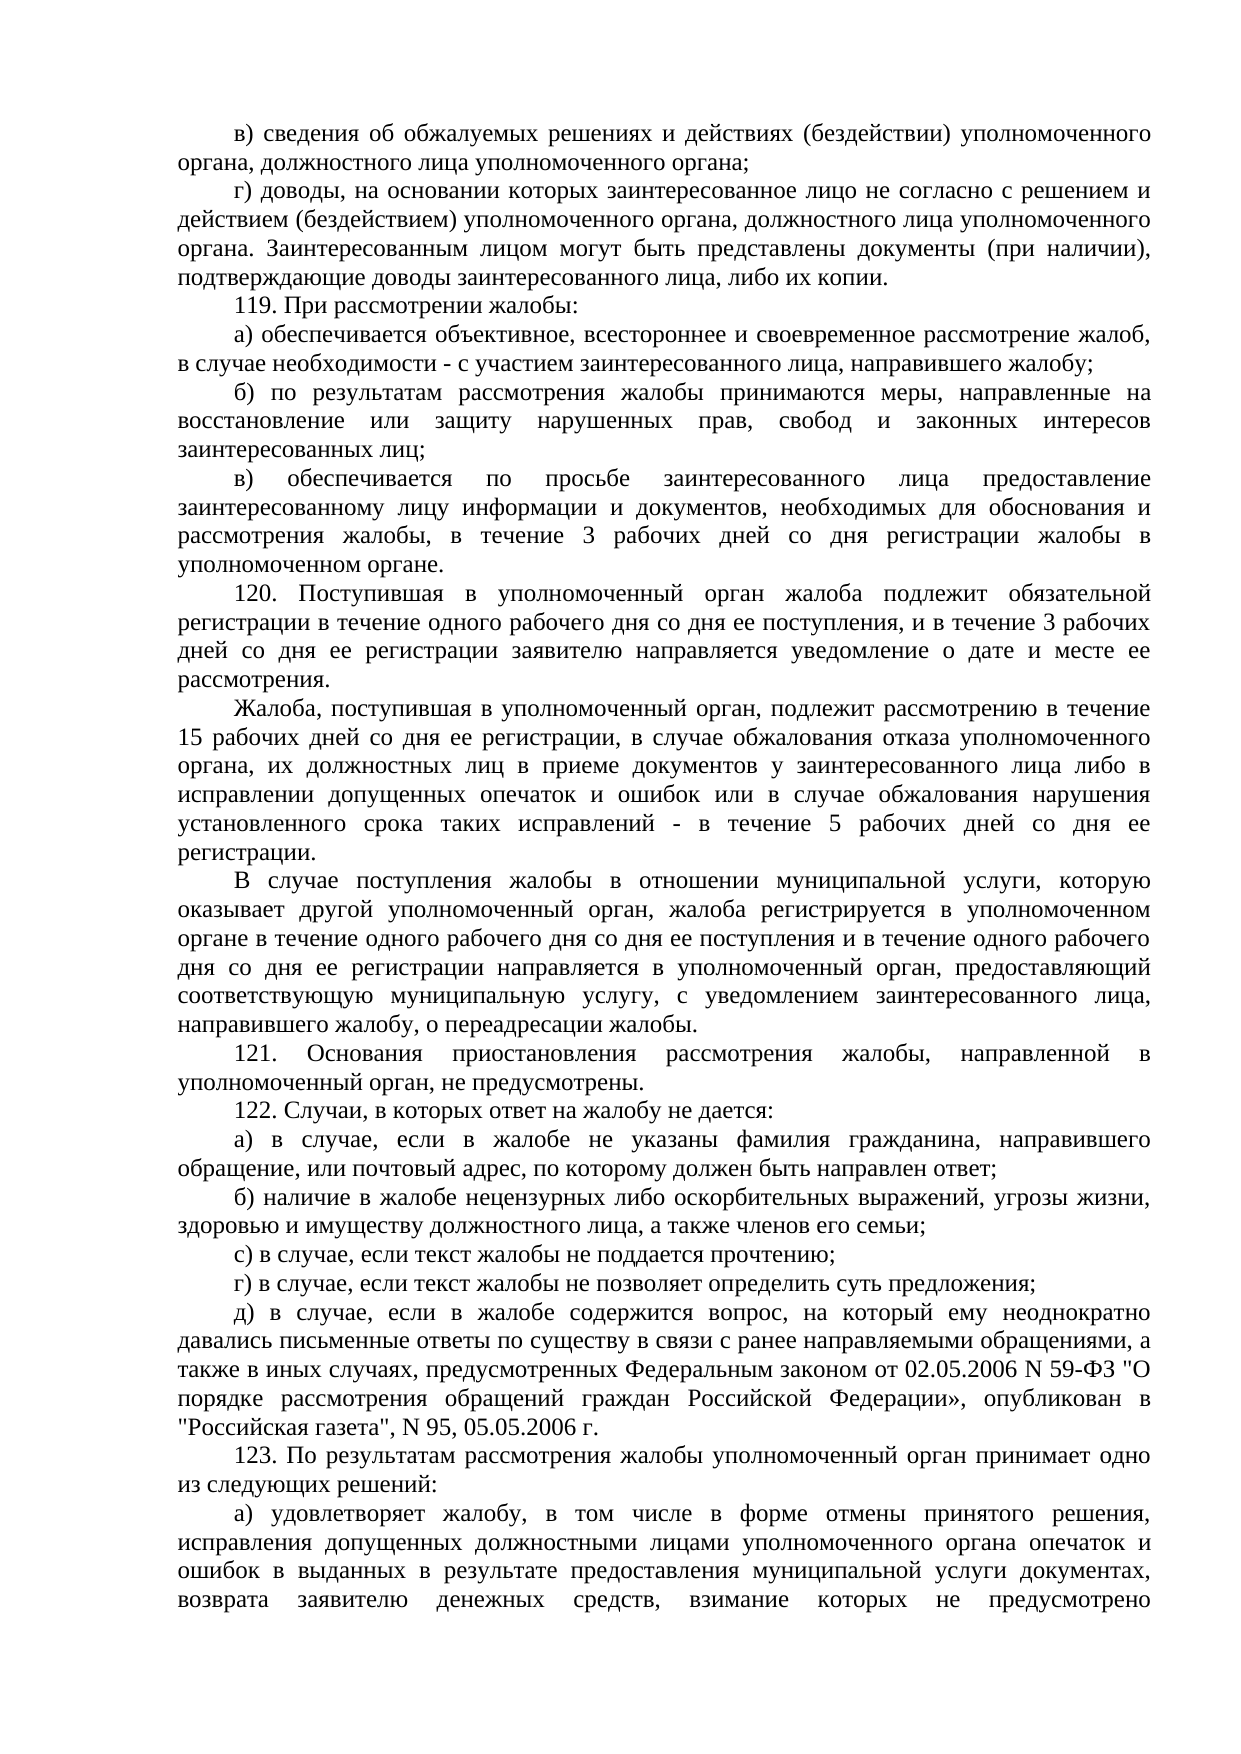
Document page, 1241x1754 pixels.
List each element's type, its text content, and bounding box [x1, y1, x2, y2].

text 123. По результатам рассмотрения жалобы уполномоченный орган принимает одно из следующих решений: [177, 1441, 1152, 1498]
text а) обеспечивается объективное, всестороннее и своевременное рассмотрение жалоб, в случае необходимости - с участием заинтересованного лица, направившего жалобу; [177, 319, 1152, 377]
text 120. Поступившая в уполномоченный орган жалоба подлежит обязательной регистрации в течение одного рабочего дня со дня ее поступления, и в течение 3 рабочих дней со дня ее регистрации заявителю направляется уведомление о дате и месте ее рассмотрения. [177, 578, 1152, 693]
text 119. При рассмотрении жалобы: [177, 291, 1152, 319]
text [177, 1498, 1152, 1613]
text Жалоба, поступившая в уполномоченный орган, подлежит рассмотрению в течение 15 рабочих дней со дня ее регистрации, в случае обжалования отказа уполномоченного органа, их должностных лиц в приеме документов у заинтересованного лица либо в исправлении допущенных опечаток и ошибок или в случае обжалования нарушения установленного срока таких исправлений - в течение 5 рабочих дней со дня ее регистрации. [177, 693, 1152, 866]
text 122. Случаи, в которых ответ на жалобу не дается: [177, 1096, 1152, 1124]
text в) обеспечивается по просьбе заинтересованного лица предоставление заинтересованному лицу информации и документов, необходимых для обоснования и рассмотрения жалобы, в течение 3 рабочих дней со дня регистрации жалобы в уполномоченном органе. [177, 463, 1152, 578]
text с) в случае, если текст жалобы не поддается прочтению; [177, 1239, 1152, 1268]
text г) в случае, если текст жалобы не позволяет определить суть предложения; [177, 1268, 1152, 1297]
text г) доводы, на основании которых заинтересованное лицо не согласно с решением и действием (бездействием) уполномоченного органа, должностного лица уполномоченного органа. Заинтересованным лицом могут быть представлены документы (при наличии), подтверждающие доводы заинтересованного лица, либо их копии. [177, 176, 1152, 291]
text б) по результатам рассмотрения жалобы принимаются меры, направленные на восстановление или защиту нарушенных прав, свобод и законных интересов заинтересованных лиц; [177, 377, 1152, 463]
text д) в случае, если в жалобе содержится вопрос, на который ему неоднократно давались письменные ответы по существу в связи с ранее направляемыми обращениями, а также в иных случаях, предусмотренных Федеральным законом от 02.05.2006 N 59-ФЗ "О порядке рассмотрения обращений граждан Российской Федерации», опубликован в "Российская газета", N 95, 05.05.2006 г. [177, 1297, 1152, 1441]
text в) сведения об обжалуемых решениях и действиях (бездействии) уполномоченного органа, должностного лица уполномоченного органа; [177, 118, 1152, 176]
text б) наличие в жалобе нецензурных либо оскорбительных выражений, угрозы жизни, здоровью и имуществу должностного лица, а также членов его семьи; [177, 1182, 1152, 1239]
text 121. Основания приостановления рассмотрения жалобы, направленной в уполномоченный орган, не предусмотрены. [177, 1038, 1152, 1096]
text а) в случае, если в жалобе не указаны фамилия гражданина, направившего обращение, или почтовый адрес, по которому должен быть направлен ответ; [177, 1124, 1152, 1182]
text В случае поступления жалобы в отношении муниципальной услуги, которую оказывает другой уполномоченный орган, жалоба регистрируется в уполномоченном органе в течение одного рабочего дня со дня ее поступления и в течение одного рабочего дня со дня ее регистрации направляется в уполномоченный орган, предоставляющий соответствующую муниципальную услугу, с уведомлением заинтересованного лица, направившего жалобу, о переадресации жалобы. [177, 866, 1152, 1038]
